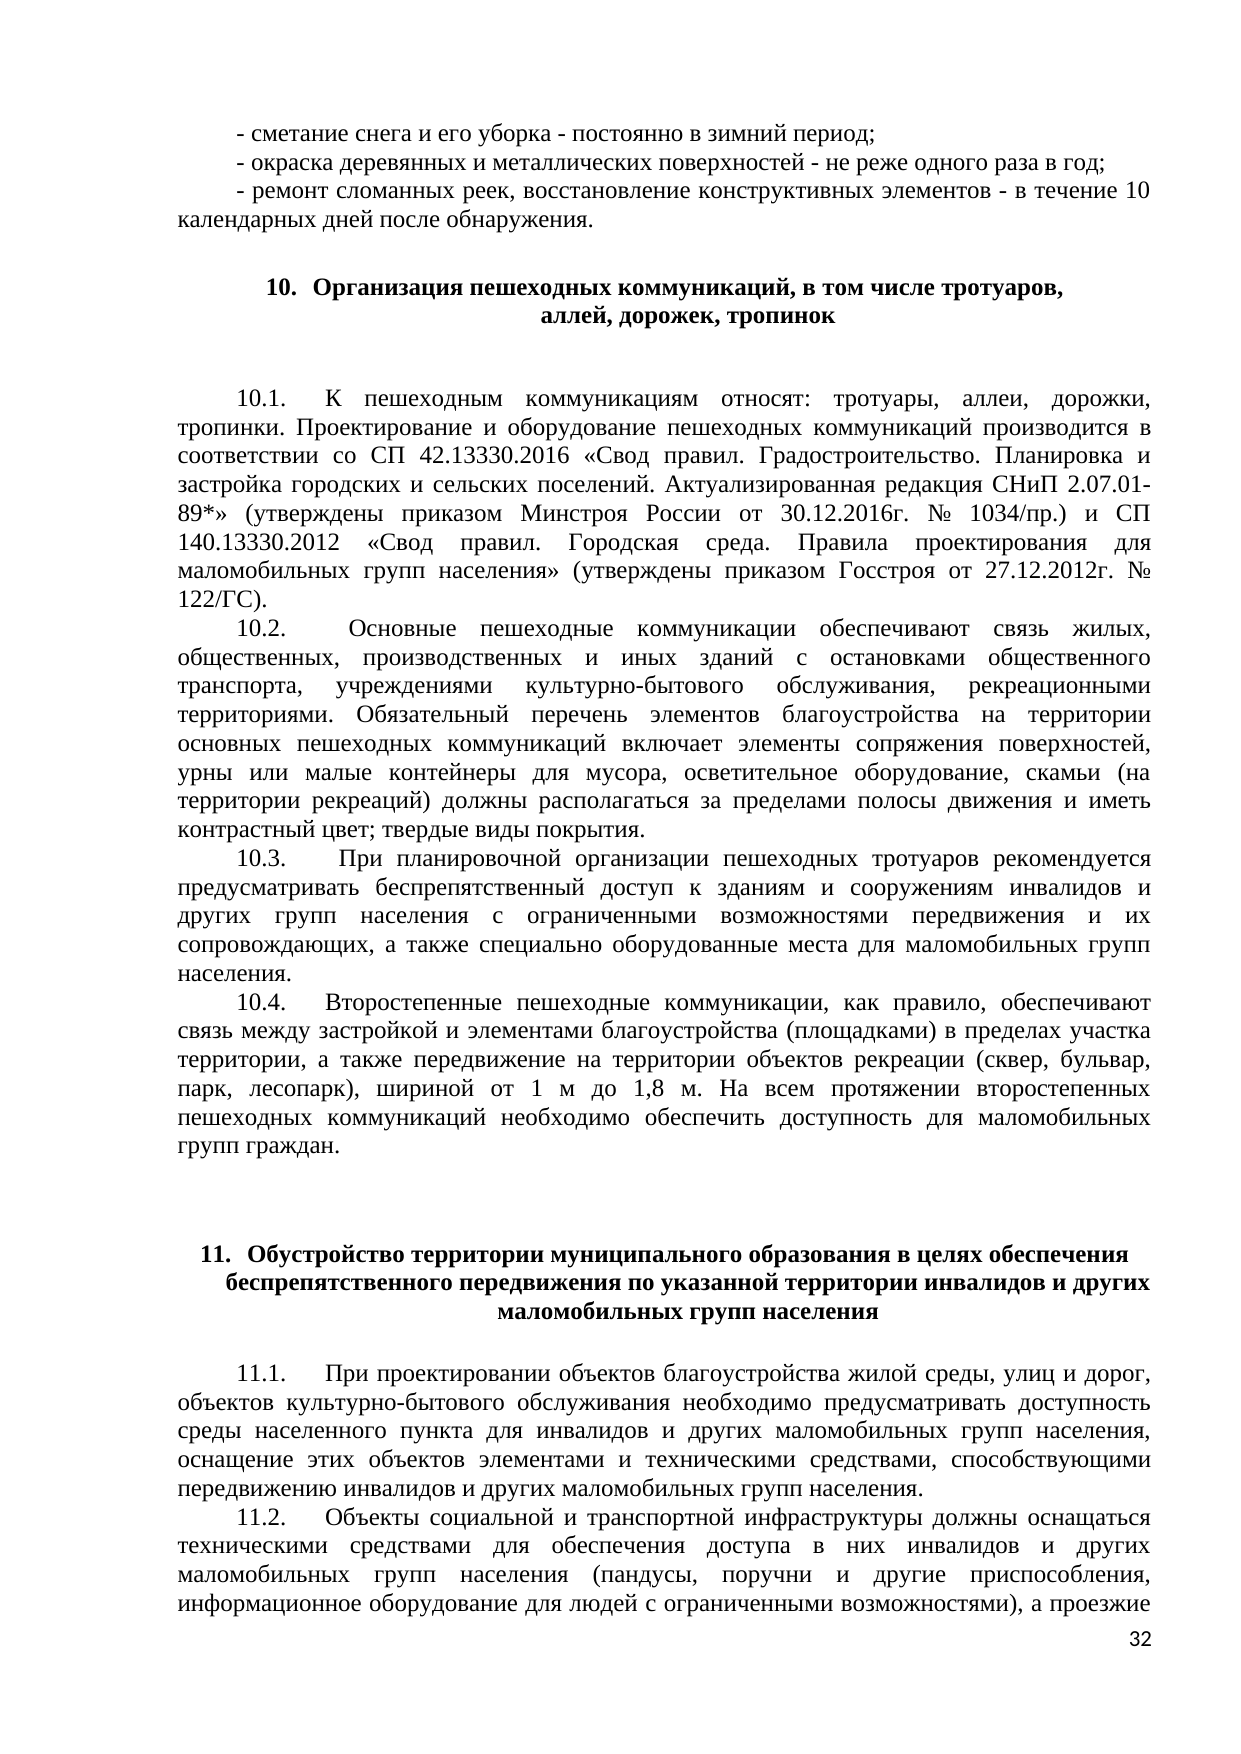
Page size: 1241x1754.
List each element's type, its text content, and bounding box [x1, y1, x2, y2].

text - ремонт сломанных реек, восстановление конструктивных элементов - в течение 10 календарных дней после обнаружения. [177, 176, 1152, 233]
list Организация пешеходных коммуникаций, в том числе тротуаров, аллей, дорожек, тропинок [177, 272, 1152, 329]
list Второстепенные пешеходные коммуникации, как правило, обеспечивают связь между застройкой и элементами благоустройства (площадками) в пределах участка территории, а также передвижение на территории объектов рекреации (сквер, бульвар, парк, лесопарк), шириной от 1 м до 1,8 м. На всем протяжении второстепенных пешеходных коммуникаций необходимо обеспечить доступность для маломобильных групп граждан. [177, 987, 1152, 1159]
list Обустройство территории муниципального образования в целях обеспечения беспрепятственного передвижения по указанной территории инвалидов и других маломобильных групп населения [177, 1239, 1152, 1325]
list К пешеходным коммуникациям относят: тротуары, аллеи, дорожки, тропинки. Проектирование и оборудование пешеходных коммуникаций производится в соответствии со СП 42.13330.2016 «Свод правил. Градостроительство. Планировка и застройка городских и сельских поселений. Актуализированная редакция СНиП 2.07.01-89*» (утверждены приказом Минстроя России от 30.12.2016г. № 1034/пр.) и СП 140.13330.2012 «Свод правил. Городская среда. Правила проектирования для маломобильных групп населения» (утверждены приказом Госстроя от 27.12.2012г. № 122/ГС). [177, 383, 1152, 613]
text - окраска деревянных и металлических поверхностей - не реже одного раза в год; [177, 147, 1152, 176]
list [177, 1502, 1152, 1617]
list Основные пешеходные коммуникации обеспечивают связь жилых, общественных, производственных и иных зданий с остановками общественного транспорта, учреждениями культурно-бытового обслуживания, рекреационными территориями. Обязательный перечень элементов благоустройства на территории основных пешеходных коммуникаций включает элементы сопряжения поверхностей, урны или малые контейнеры для мусора, осветительное оборудование, скамьи (на территории рекреаций) должны располагаться за пределами полосы движения и иметь контрастный цвет; твердые виды покрытия. [177, 613, 1152, 843]
text - сметание снега и его уборка - постоянно в зимний период; [177, 118, 1152, 147]
list При планировочной организации пешеходных тротуаров рекомендуется предусматривать беспрепятственный доступ к зданиям и сооружениям инвалидов и других групп населения с ограниченными возможностями передвижения и их сопровождающих, а также специально оборудованные места для маломобильных групп населения. [177, 843, 1152, 987]
list При проектировании объектов благоустройства жилой среды, улиц и дорог, объектов культурно-бытового обслуживания необходимо предусматривать доступность среды населенного пункта для инвалидов и других маломобильных групп населения, оснащение этих объектов элементами и техническими средствами, способствующими передвижению инвалидов и других маломобильных групп населения. [177, 1358, 1152, 1502]
